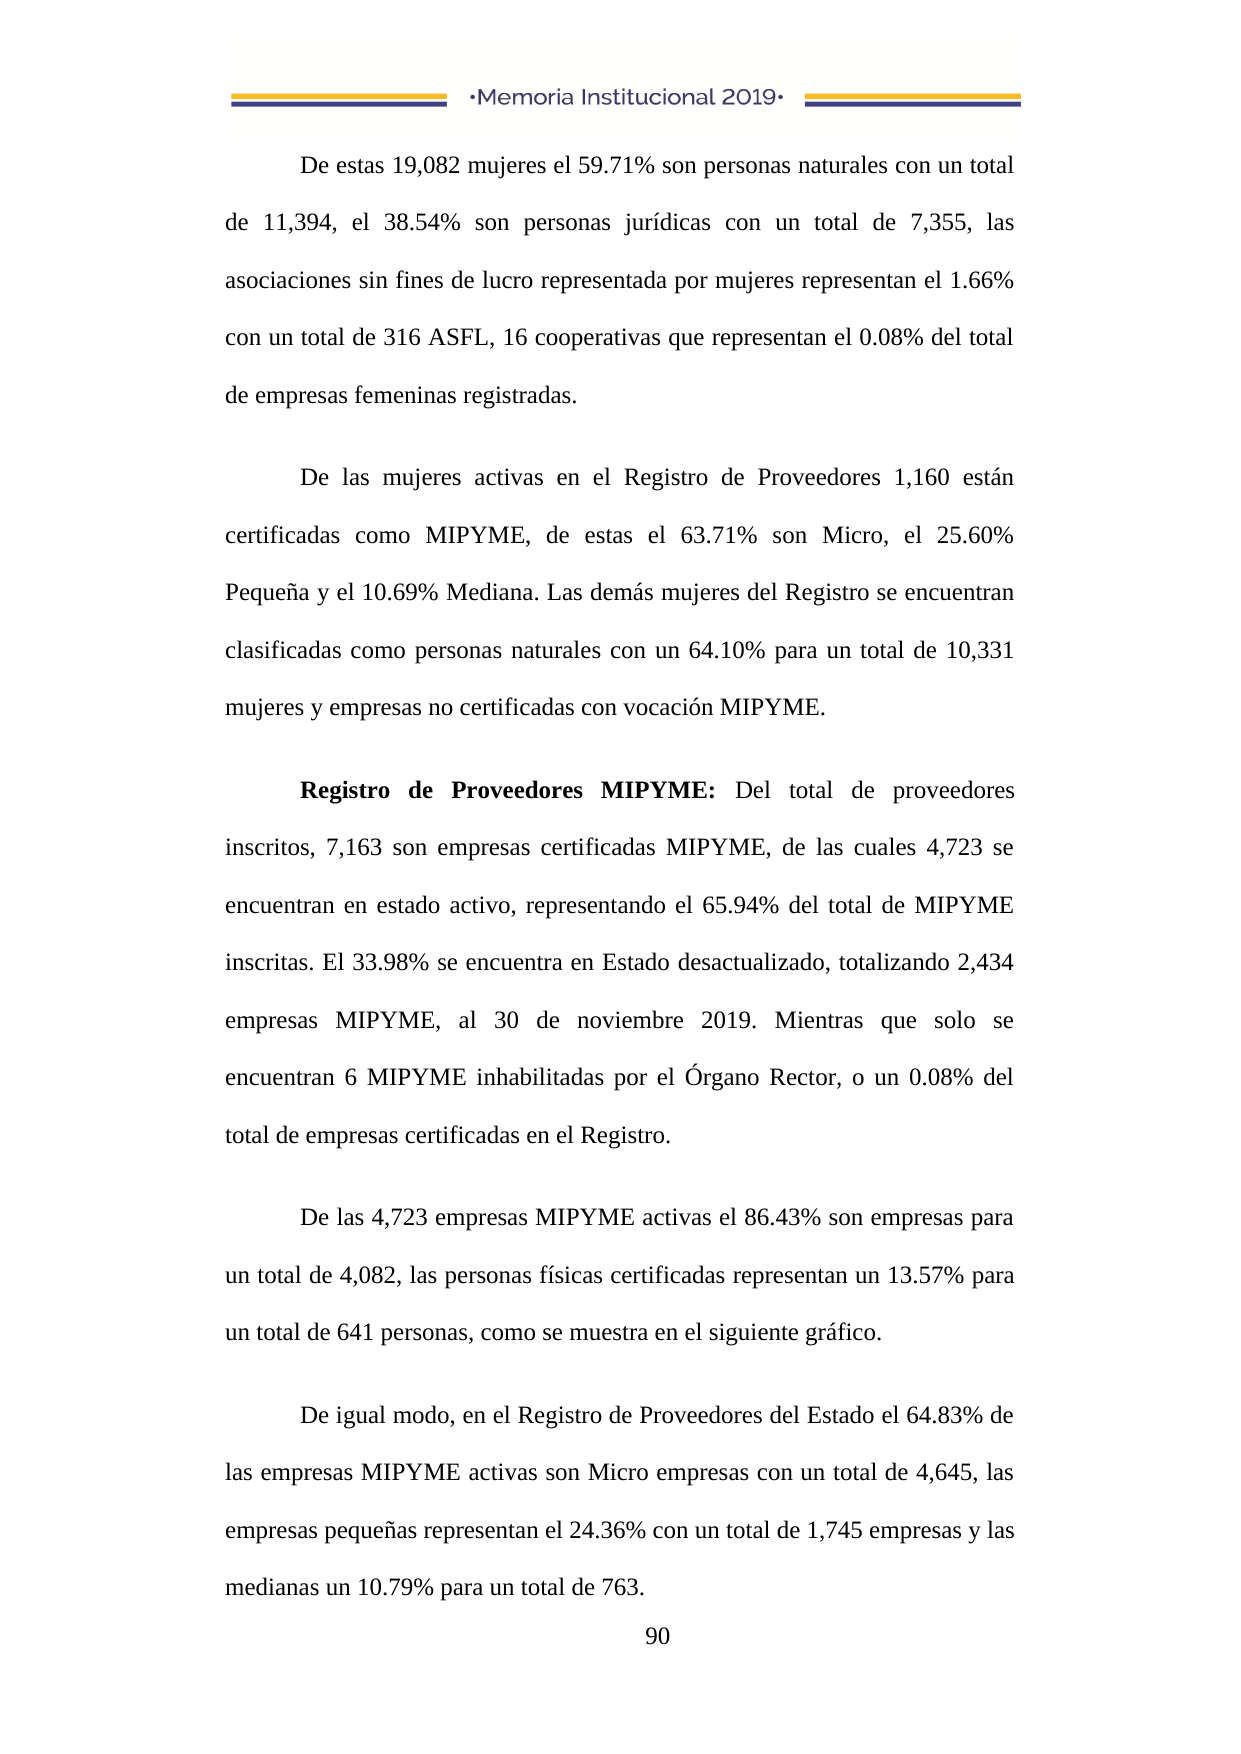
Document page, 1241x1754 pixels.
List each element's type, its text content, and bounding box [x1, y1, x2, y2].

text De estas 19,082 mujeres el 59.71% son personas naturales con un total de 11,394, el 38.54% son personas jurídicas con un total de 7,355, las asociaciones sin fines de lucro representada por mujeres representan el 1.66% con un total de 316 ASFL, 16 cooperativas que representan el 0.08% del total de empresas femeninas registradas. [225, 150, 1015, 409]
text De las mujeres activas en el Registro de Proveedores 1,160 están certificadas como MIPYME, de estas el 63.71% son Micro, el 25.60% Pequeña y el 10.69% Mediana. Las demás mujeres del Registro se encuentran clasificadas como personas naturales con un 64.10% para un total de 10,331 mujeres y empresas no certificadas con vocación MIPYME. [225, 462, 1015, 721]
picture [231, 37, 1021, 142]
text Registro de Proveedores MIPYME: Del total de proveedores inscritos, 7,163 son empresas certificadas MIPYME, de las cuales 4,723 se encuentran en estado activo, representando el 65.94% del total de MIPYME inscritas. El 33.98% se encuentra en Estado desactualizado, totalizando 2,434 empresas MIPYME, al 30 de noviembre 2019. Mientras que solo se encuentran 6 MIPYME inhabilitadas por el Órgano Rector, o un 0.08% del total de empresas certificadas en el Registro. [225, 775, 1015, 1149]
text De igual modo, en el Registro de Proveedores del Estado el 64.83% de las empresas MIPYME activas son Micro empresas con un total de 4,645, las empresas pequeñas representan el 24.36% con un total de 1,745 empresas y las medianas un 10.79% para un total de 763. [225, 1400, 1015, 1601]
text De las 4,723 empresas MIPYME activas el 86.43% son empresas para un total de 4,082, las personas físicas certificadas representan un 13.57% para un total de 641 personas, como se muestra en el siguiente gráfico. [225, 1202, 1015, 1346]
